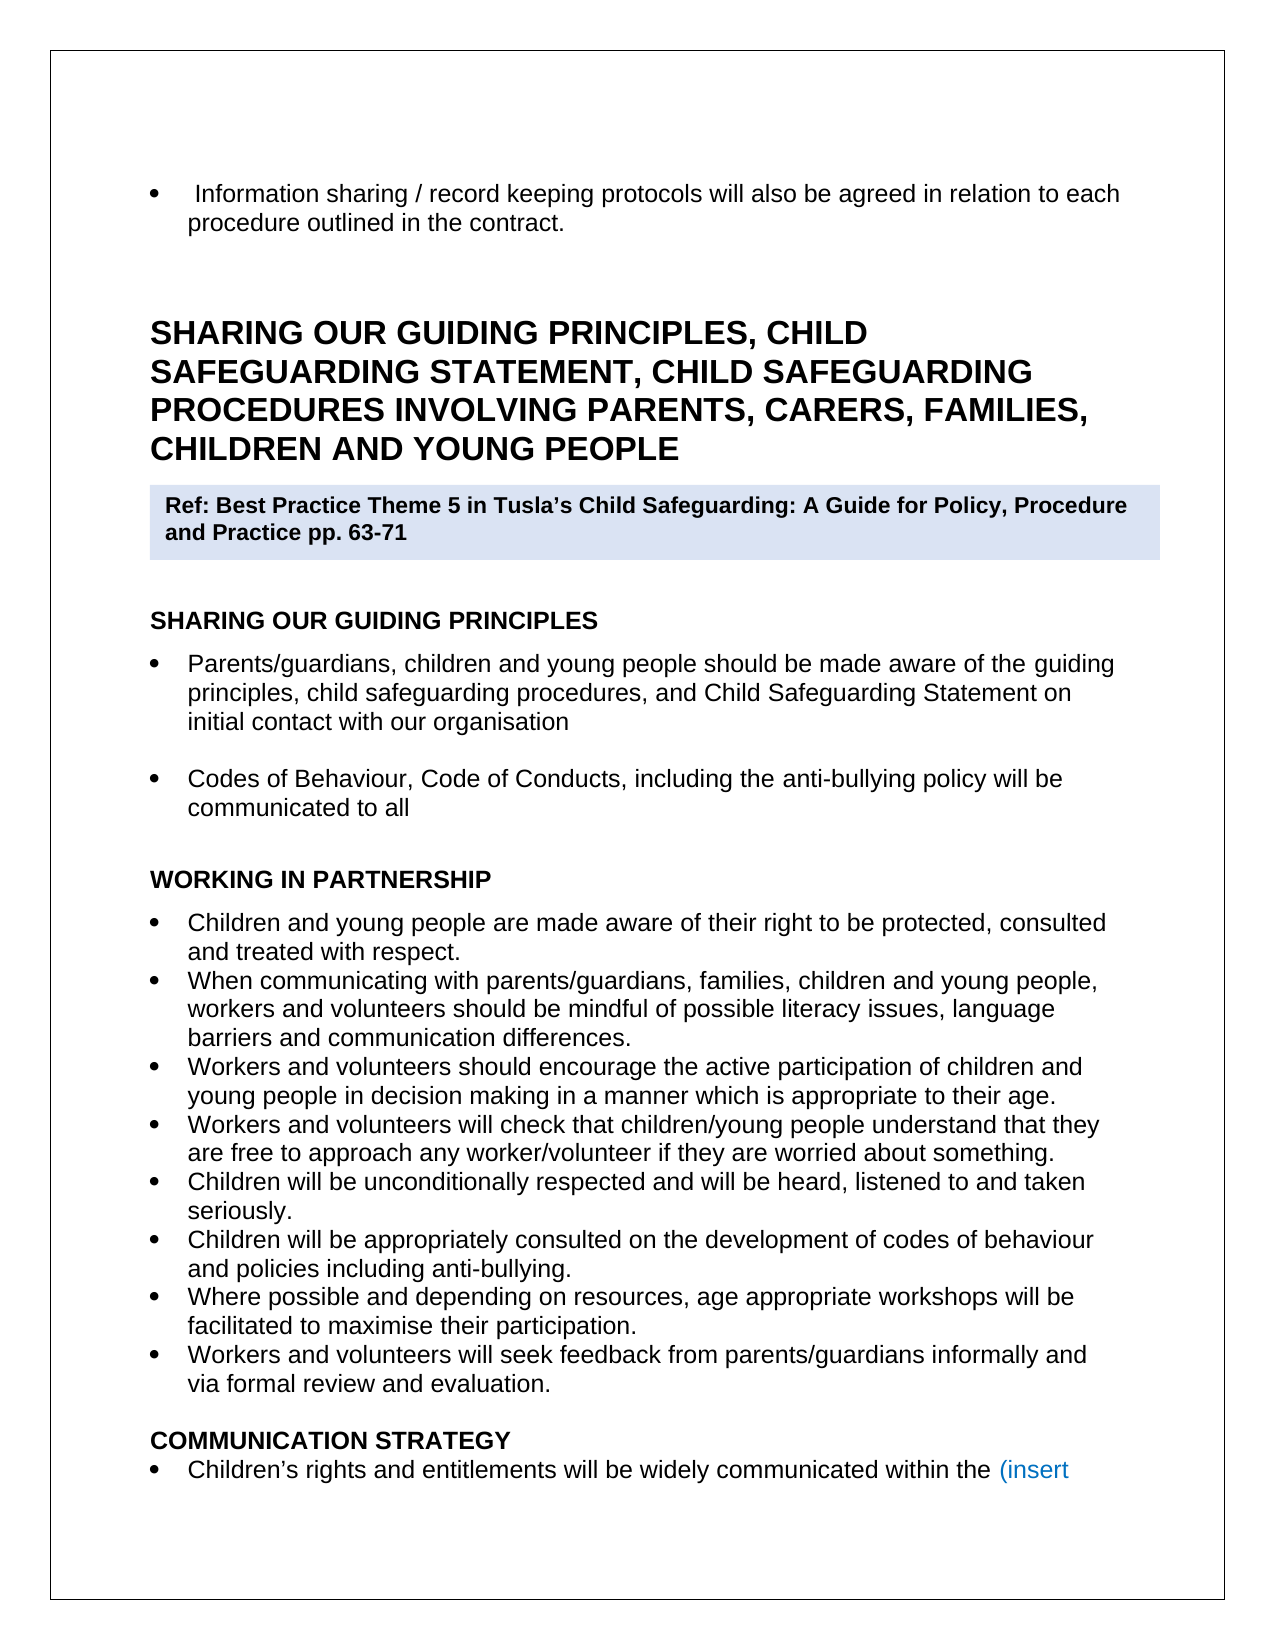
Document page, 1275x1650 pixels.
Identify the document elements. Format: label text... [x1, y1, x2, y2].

text SHARING OUR GUIDING PRINCIPLES [150, 606, 1125, 635]
list Information sharing / record keeping protocols will also be agreed in relation to each procedure outlined in the contract. [150, 179, 1125, 236]
list Workers and volunteers will seek feedback from parents/guardians informally and via formal review and evaluation. [150, 1340, 1125, 1398]
list Workers and volunteers should encourage the active participation of children and young people in decision making in a manner which is appropriate to their age. [150, 1052, 1125, 1109]
list Workers and volunteers will check that children/young people understand that they are free to approach any worker/volunteer if they are worried about something. [150, 1109, 1125, 1167]
list Codes of Behaviour, Code of Conducts, including the anti-bullying policy will be communicated to all [150, 764, 1125, 822]
text SHARING OUR GUIDING PRINCIPLES, CHILD SAFEGUARDING STATEMENT, CHILD SAFEGUARDING PROCEDURES INVOLVING PARENTS, CARERS, FAMILIES, CHILDREN AND YOUNG PEOPLE [150, 313, 1125, 467]
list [150, 1455, 1125, 1484]
list Where possible and depending on resources, age appropriate workshops will be facilitated to maximise their participation. [150, 1282, 1125, 1340]
text COMMUNICATION STRATEGY [150, 1426, 1125, 1455]
list Parents/guardians, children and young people should be made aware of the guiding principles, child safeguarding procedures, and Child Safeguarding Statement on initial contact with our organisation [150, 649, 1125, 735]
list When communicating with parents/guardians, families, children and young people, workers and volunteers should be mindful of possible literacy issues, language barriers and communication differences. [150, 966, 1125, 1052]
list Children and young people are made aware of their right to be protected, consulted and treated with respect. [150, 908, 1125, 966]
list Children will be unconditionally respected and will be heard, listened to and taken seriously. [150, 1167, 1125, 1225]
list Children will be appropriately consulted on the development of codes of behaviour and policies including anti-bullying. [150, 1225, 1125, 1282]
text WORKING IN PARTNERSHIP [150, 865, 1125, 894]
